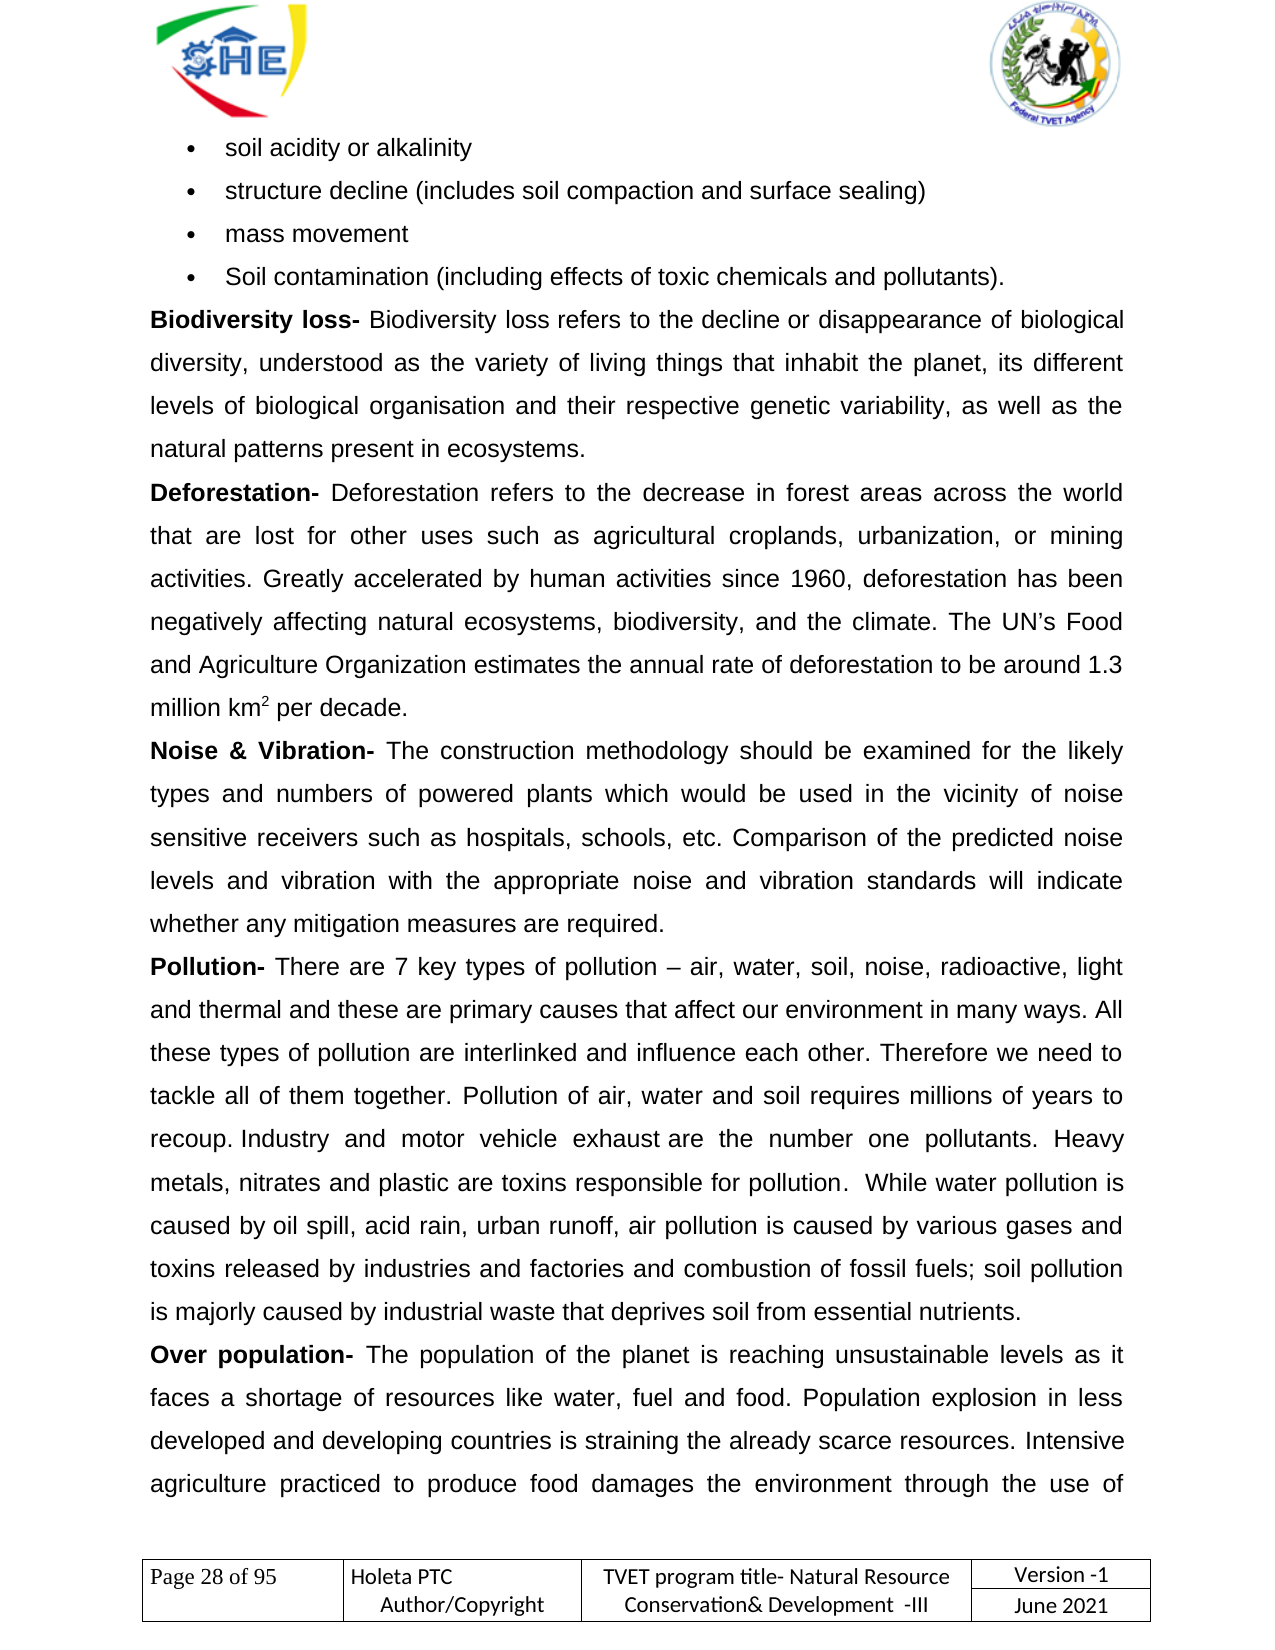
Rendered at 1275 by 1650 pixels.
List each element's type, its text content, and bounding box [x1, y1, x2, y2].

list structure decline (includes soil compaction and surface sealing) [187, 176, 1125, 204]
list mass movement [187, 219, 1125, 248]
text Biodiversity loss- Biodiversity loss refers to the decline or disappearance of biological diversity, understood as the variety of living things that inhabit the planet, its different levels of biological organisation and their respective genetic variability, as well as the natural patterns present in ecosystems. [150, 305, 1125, 463]
text Pollution- There are 7 key types of pollution – air, water, soil, noise, radioactive, light and thermal and these are primary causes that affect our environment in many ways. All these types of pollution are interlinked and influence each other. Therefore we need to tackle all of them together. Pollution of air, water and soil requires millions of years to recoup. Industry and motor vehicle exhaust are the number one pollutants. Heavy metals, nitrates and plastic are toxins responsible for pollution. While water pollution is caused by oil spill, acid rain, urban runoff, air pollution is caused by various gases and toxins released by industries and factories and combustion of fossil fuels; soil pollution is majorly caused by industrial waste that deprives soil from essential nutrients. [150, 952, 1125, 1326]
text Deforestation- Deforestation refers to the decrease in forest areas across the world that are lost for other uses such as agricultural croplands, urbanization, or mining activities. Greatly accelerated by human activities since 1960, deforestation has been negatively affecting natural ecosystems, biodiversity, and the climate. The UN’s Food and Agriculture Organization estimates the annual rate of deforestation to be around 1.3 million km2 per decade. [150, 478, 1125, 722]
list Soil contamination (including effects of toxic chemicals and pollutants). [187, 262, 1125, 291]
text Noise & Vibration- The construction methodology should be examined for the likely types and numbers of powered plants which would be used in the vicinity of noise sensitive receivers such as hospitals, schools, etc. Comparison of the predicted noise levels and vibration with the appropriate noise and vibration standards will indicate whether any mitigation measures are required. [150, 736, 1125, 938]
list soil acidity or alkalinity [187, 133, 1125, 161]
picture [150, 0, 1125, 133]
